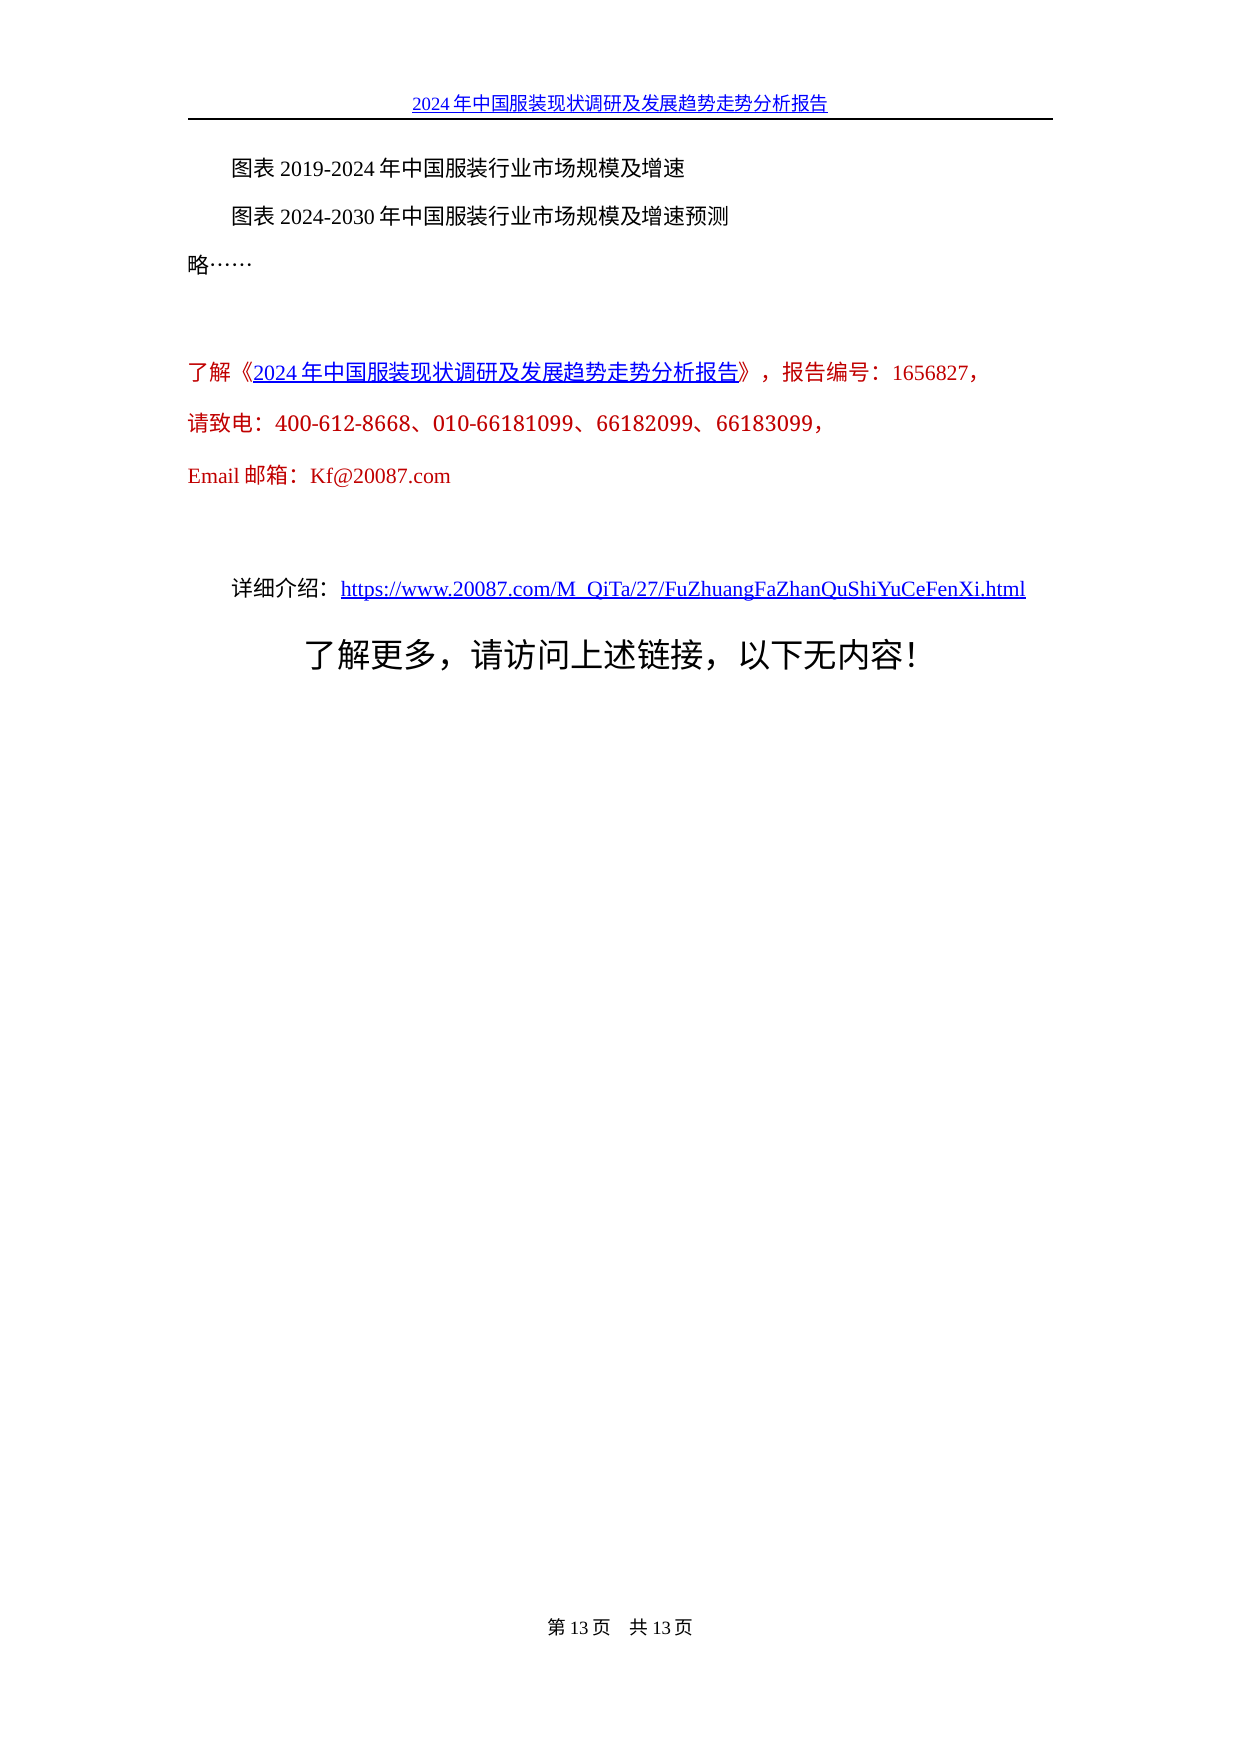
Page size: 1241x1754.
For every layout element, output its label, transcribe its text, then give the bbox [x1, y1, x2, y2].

text Email邮箱：Kf@20087.com [187, 457, 1053, 490]
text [187, 150, 1053, 280]
text 了解《2024年中国服装现状调研及发展趋势走势分析报告》，报告编号：1656827， [187, 354, 1053, 387]
text 详细介绍：https://www.20087.com/M_QiTa/27/FuZhuangFaZhanQuShiYuCeFenXi.html [187, 570, 1053, 603]
title 了解更多，请访问上述链接，以下无内容！ [187, 620, 1053, 685]
text 请致电：400-612-8668、010-66181099、66182099、66183099， [187, 406, 1053, 438]
